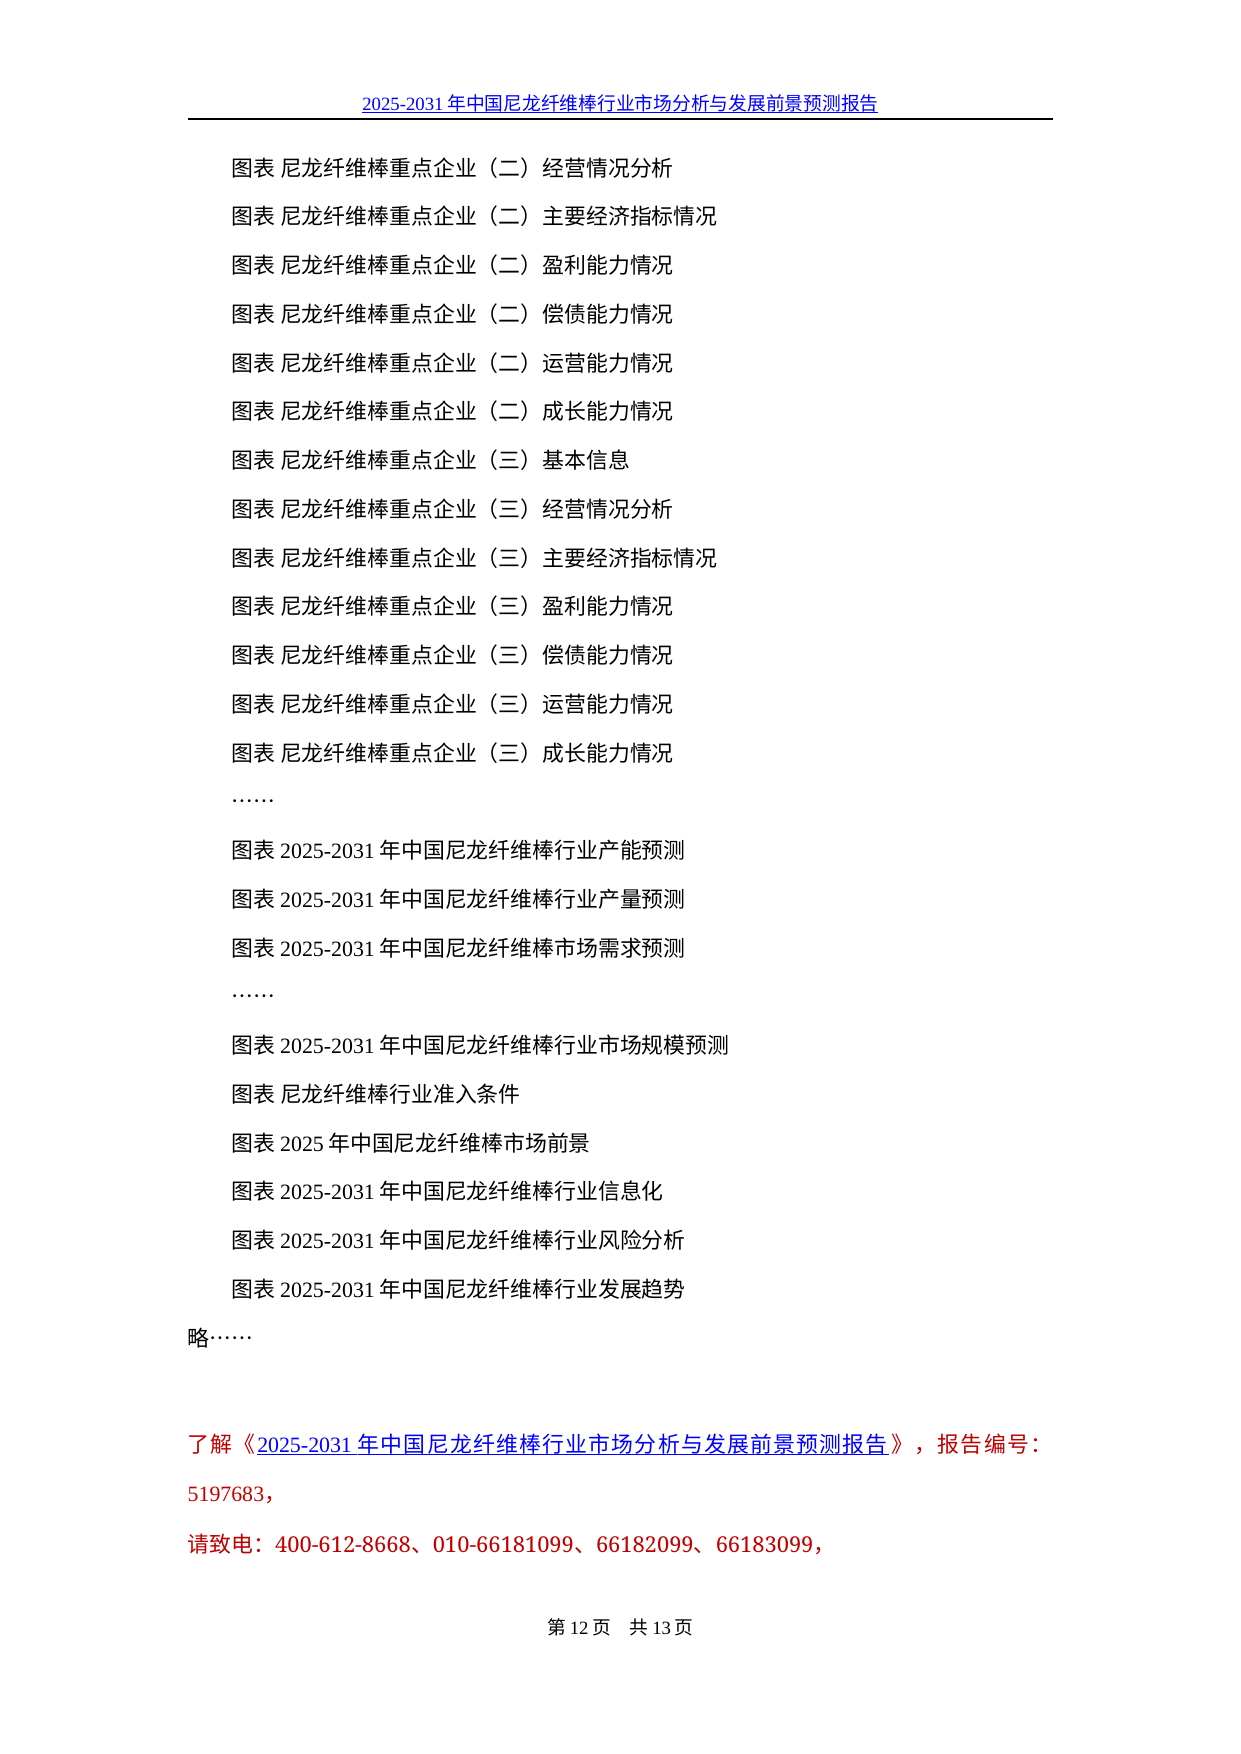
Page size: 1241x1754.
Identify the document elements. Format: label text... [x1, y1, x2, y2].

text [187, 150, 1053, 1353]
text 了解《2025-2031年中国尼龙纤维棒行业市场分析与发展前景预测报告》，报告编号：5197683， [187, 1427, 1053, 1508]
text 请致电：400-612-8668、010-66181099、66182099、66183099， [187, 1527, 1053, 1559]
